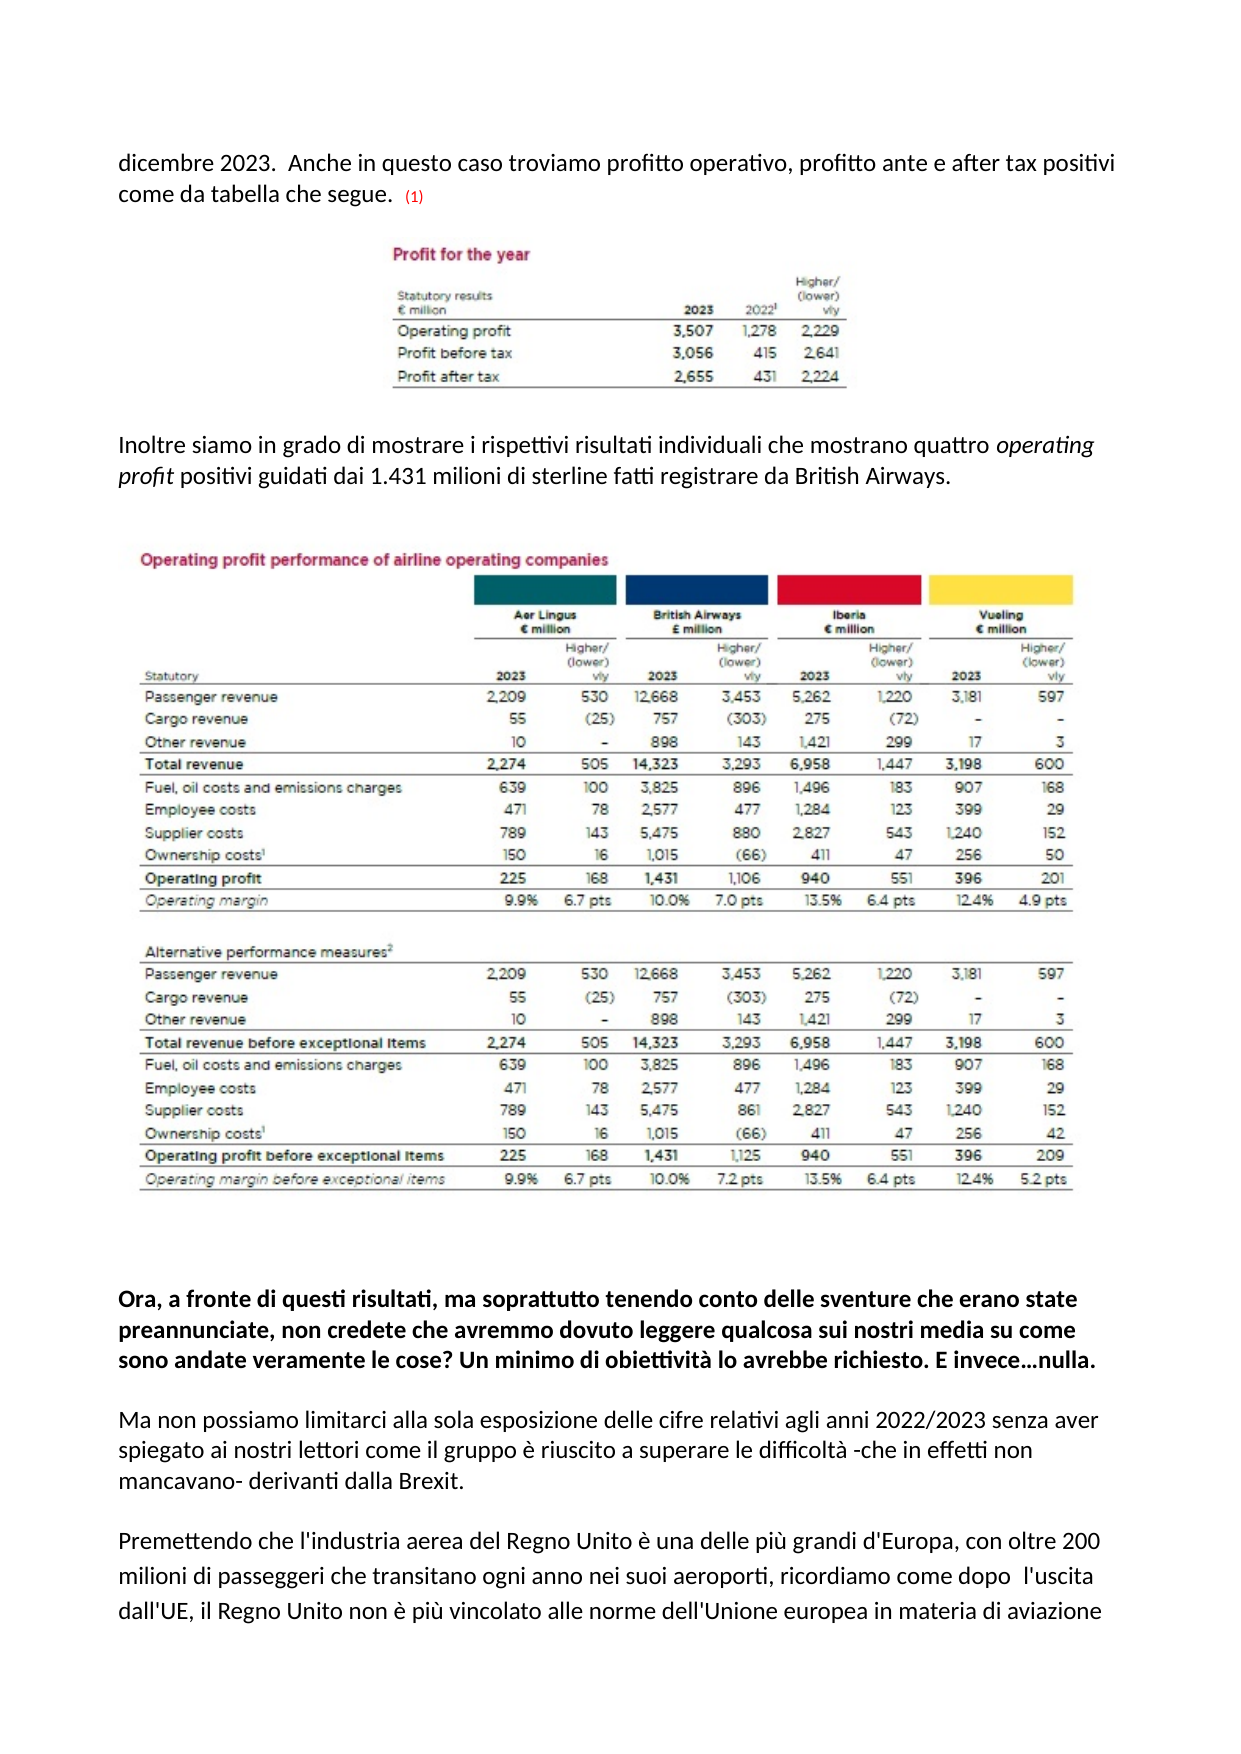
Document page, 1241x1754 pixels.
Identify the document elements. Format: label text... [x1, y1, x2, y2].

picture [382, 237, 858, 401]
text Ma non possiamo limitarci alla sola esposizione delle cifre relativi agli anni 2022/2023 senza aver spiegato ai nostri lettori come il gruppo è riuscito a superare le difficoltà -che in effetti non mancavano- derivanti dalla Brexit. [118, 1404, 1122, 1496]
picture [118, 519, 1092, 1197]
text Ora, a fronte di questi risultati, ma soprattutto tenendo conto delle sventure che erano state preannunciate, non credete che avremmo dovuto leggere qualcosa sui nostri media su come sono andate veramente le cose? Un minimo di obiettività lo avrebbe richiesto. E invece…nulla. [118, 1283, 1122, 1375]
text Inoltre siamo in grado di mostrare i rispettivi risultati individuali che mostrano quattro operating profit positivi guidati dai 1.431 milioni di sterline fatti registrare da British Airways. [118, 429, 1122, 491]
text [118, 148, 1122, 209]
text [118, 1525, 1122, 1625]
